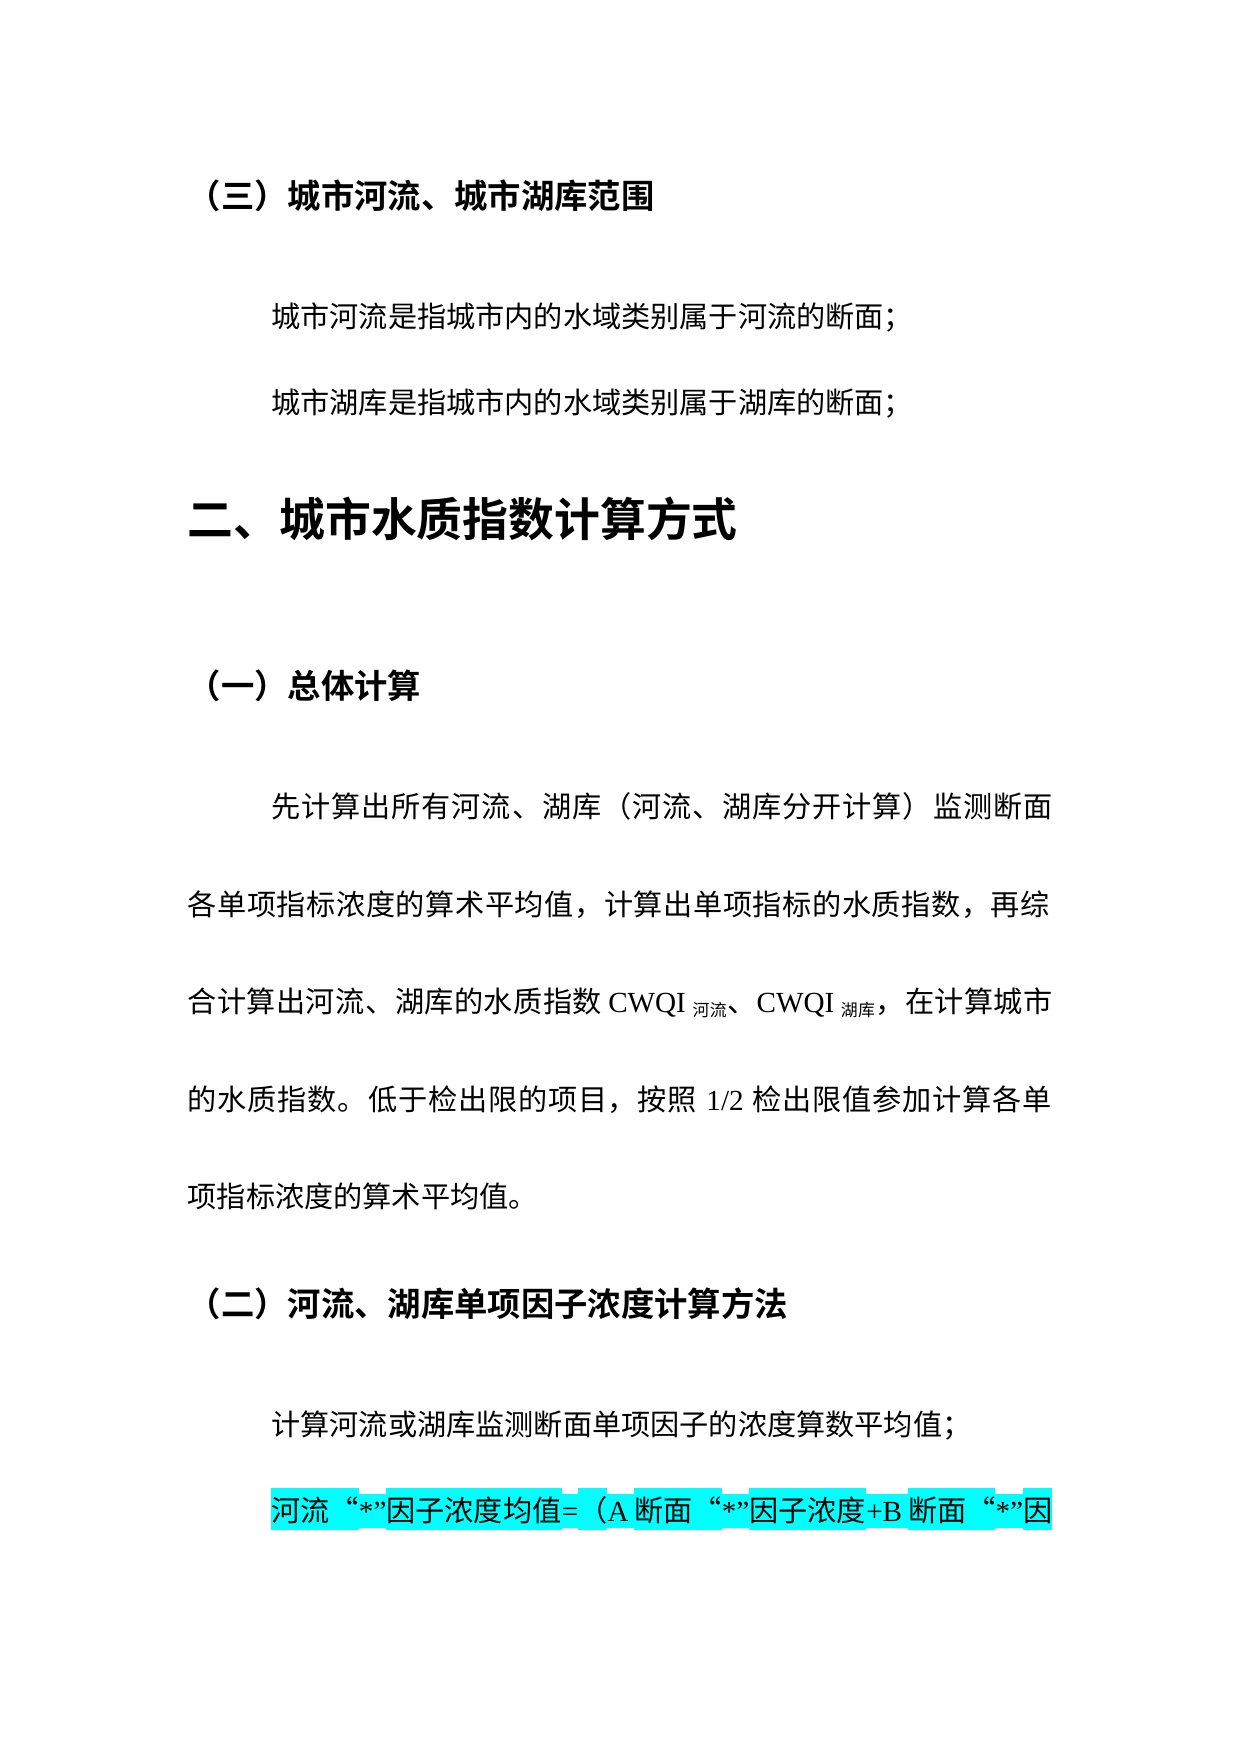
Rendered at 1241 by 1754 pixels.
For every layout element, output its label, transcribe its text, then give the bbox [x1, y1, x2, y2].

text 先计算出所有河流、湖库（河流、湖库分开计算）监测断面各单项指标浓度的算术平均值，计算出单项指标的水质指数，再综合计算出河流、湖库的水质指数CWQI河流、CWQI湖库，在计算城市的水质指数。低于检出限的项目，按照 1/2 检出限值参加计算各单项指标浓度的算术平均值。 [187, 772, 1053, 1227]
text 城市河流是指城市内的水域类别属于河流的断面； [187, 282, 1053, 347]
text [187, 1476, 1053, 1541]
subtitle 总体计算 [187, 652, 1053, 717]
subtitle 城市水质指数计算方式 [187, 467, 1053, 565]
text 计算河流或湖库监测断面单项因子的浓度算数平均值； [187, 1390, 1053, 1455]
subtitle 河流、湖库单项因子浓度计算方法 [187, 1269, 1053, 1334]
text 城市湖库是指城市内的水域类别属于湖库的断面； [187, 369, 1053, 434]
subtitle 城市河流、城市湖库范围 [187, 162, 1053, 227]
